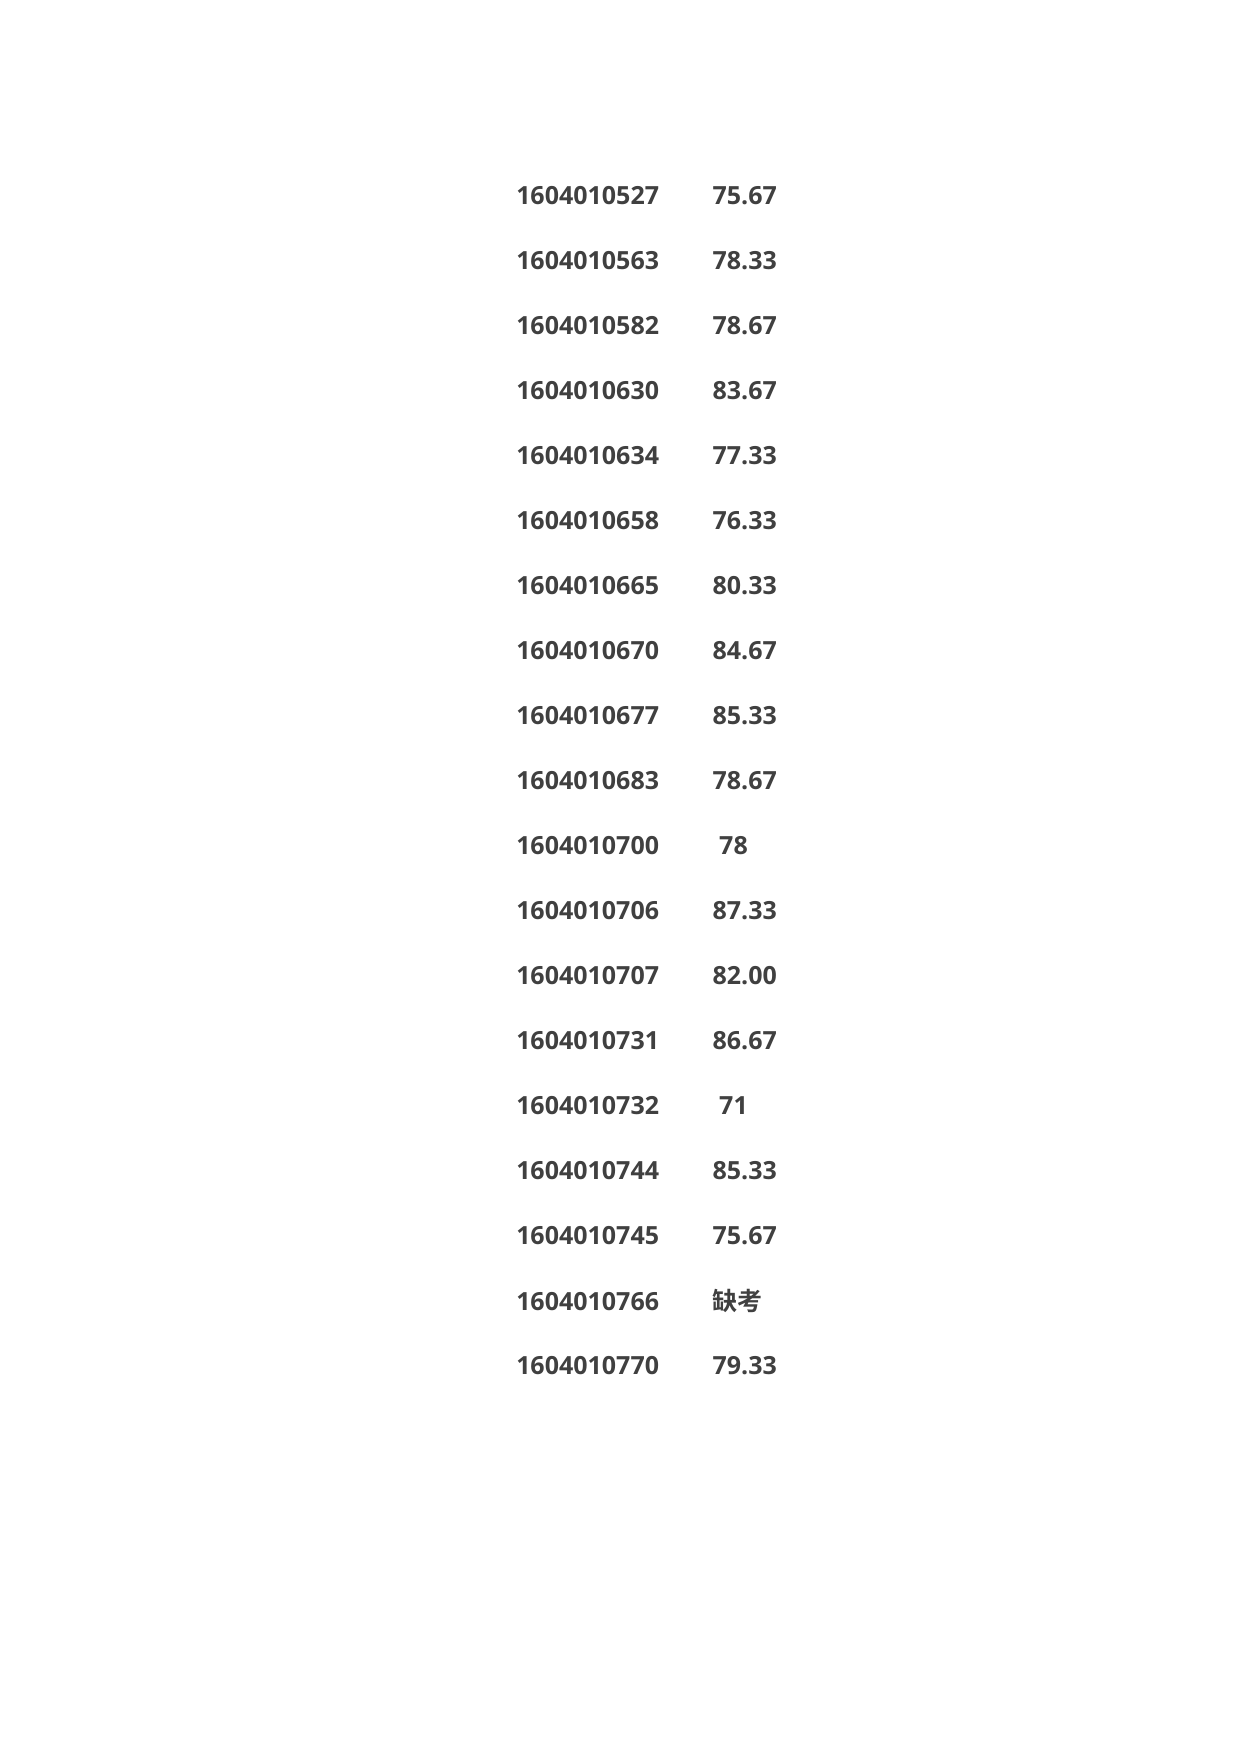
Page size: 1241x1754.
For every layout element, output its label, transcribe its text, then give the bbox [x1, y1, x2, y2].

text 1604010677 85.33 [187, 682, 1053, 747]
text 1604010665 80.33 [187, 552, 1053, 617]
text 1604010634 77.33 [187, 422, 1053, 487]
text 1604010707 82.00 [187, 942, 1053, 1007]
text 1604010706 87.33 [187, 877, 1053, 942]
text 1604010670 84.67 [187, 617, 1053, 682]
text 1604010630 83.67 [187, 357, 1053, 422]
text 1604010683 78.67 [187, 747, 1053, 812]
text 1604010527 75.67 [187, 162, 1053, 227]
text 1604010770 79.33 [187, 1332, 1053, 1397]
text 1604010700 78 [187, 812, 1053, 877]
text 1604010732 71 [187, 1072, 1053, 1137]
text 1604010563 78.33 [187, 227, 1053, 292]
text 1604010658 76.33 [187, 487, 1053, 552]
text 1604010744 85.33 [187, 1137, 1053, 1202]
text 1604010582 78.67 [187, 292, 1053, 357]
text 1604010745 75.67 [187, 1202, 1053, 1267]
text 1604010766 缺考 [187, 1267, 1053, 1332]
text 1604010731 86.67 [187, 1007, 1053, 1072]
